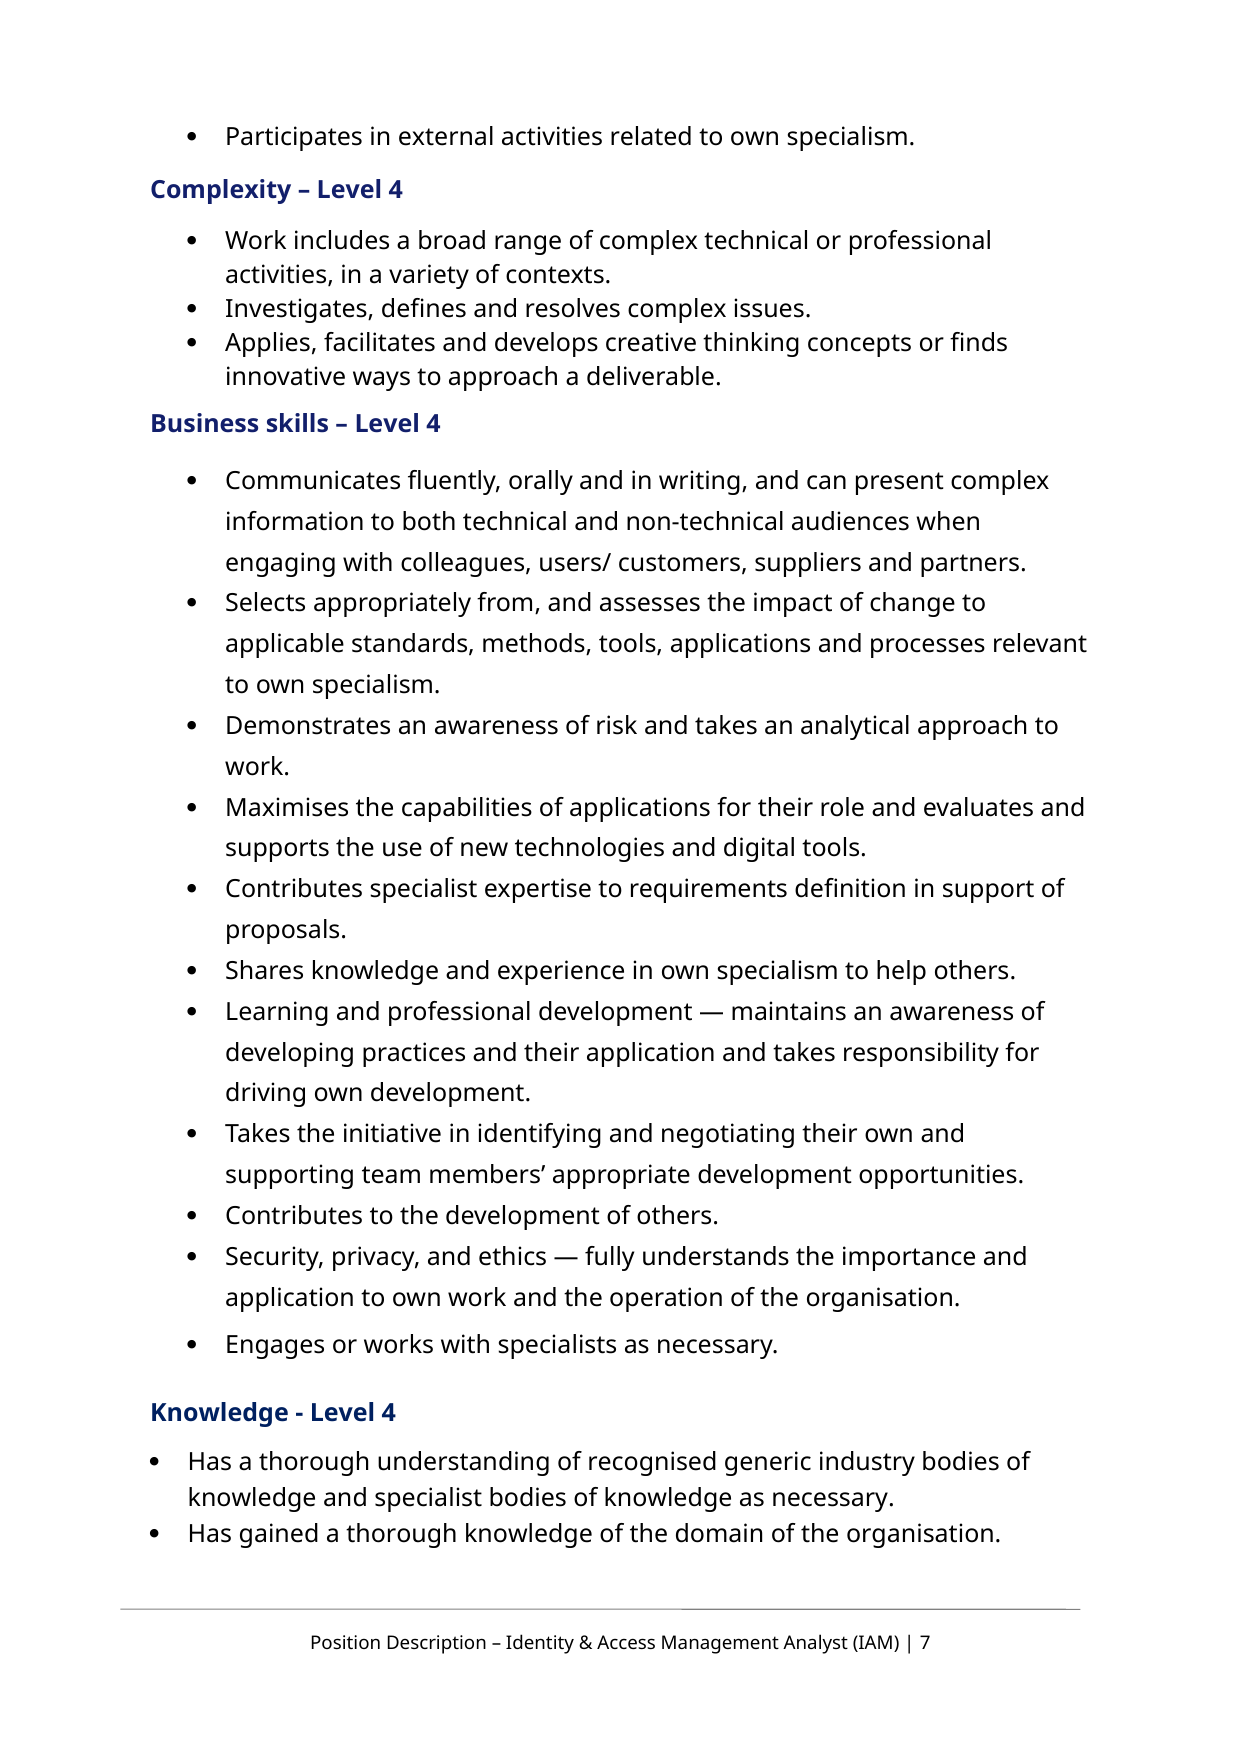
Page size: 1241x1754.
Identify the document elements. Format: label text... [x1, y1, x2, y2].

text Knowledge - Level 4 [150, 1394, 1090, 1428]
list Engages or works with specialists as necessary. [187, 1326, 1090, 1360]
list Selects appropriately from, and assesses the impact of change to applicable standards, methods, tools, applications and processes relevant to own specialism. [187, 585, 1090, 701]
list Has gained a thorough knowledge of the domain of the organisation. [150, 1516, 1090, 1550]
list Participates in external activities related to own specialism. [187, 118, 1090, 152]
list Maximises the capabilities of applications for their role and evaluates and supports the use of new technologies and digital tools. [187, 789, 1090, 864]
subtitle Business skills – Level 4 [150, 405, 1090, 439]
list Takes the initiative in identifying and negotiating their own and supporting team members’ appropriate development opportunities. [187, 1116, 1090, 1191]
list Investigates, defines and resolves complex issues. [187, 291, 1090, 325]
list Learning and professional development — maintains an awareness of developing practices and their application and takes responsibility for driving own development. [187, 993, 1090, 1109]
list Has a thorough understanding of recognised generic industry bodies of knowledge and specialist bodies of knowledge as necessary. [150, 1444, 1090, 1514]
list Work includes a broad range of complex technical or professional activities, in a variety of contexts. [187, 222, 1090, 291]
list Contributes to the development of others. [187, 1198, 1090, 1232]
list Applies, facilitates and develops creative thinking concepts or finds innovative ways to approach a deliverable. [187, 325, 1090, 393]
subtitle Complexity – Level 4 [150, 171, 1090, 206]
list Contributes specialist expertise to requirements definition in support of proposals. [187, 871, 1090, 946]
list Demonstrates an awareness of risk and takes an analytical approach to work. [187, 708, 1090, 782]
list Shares knowledge and experience in own specialism to help others. [187, 953, 1090, 987]
list Communicates fluently, orally and in writing, and can present complex information to both technical and non-technical audiences when engaging with colleagues, users/ customers, suppliers and partners. [187, 463, 1090, 578]
list Security, privacy, and ethics — fully understands the importance and application to own work and the operation of the organisation. [187, 1238, 1090, 1313]
